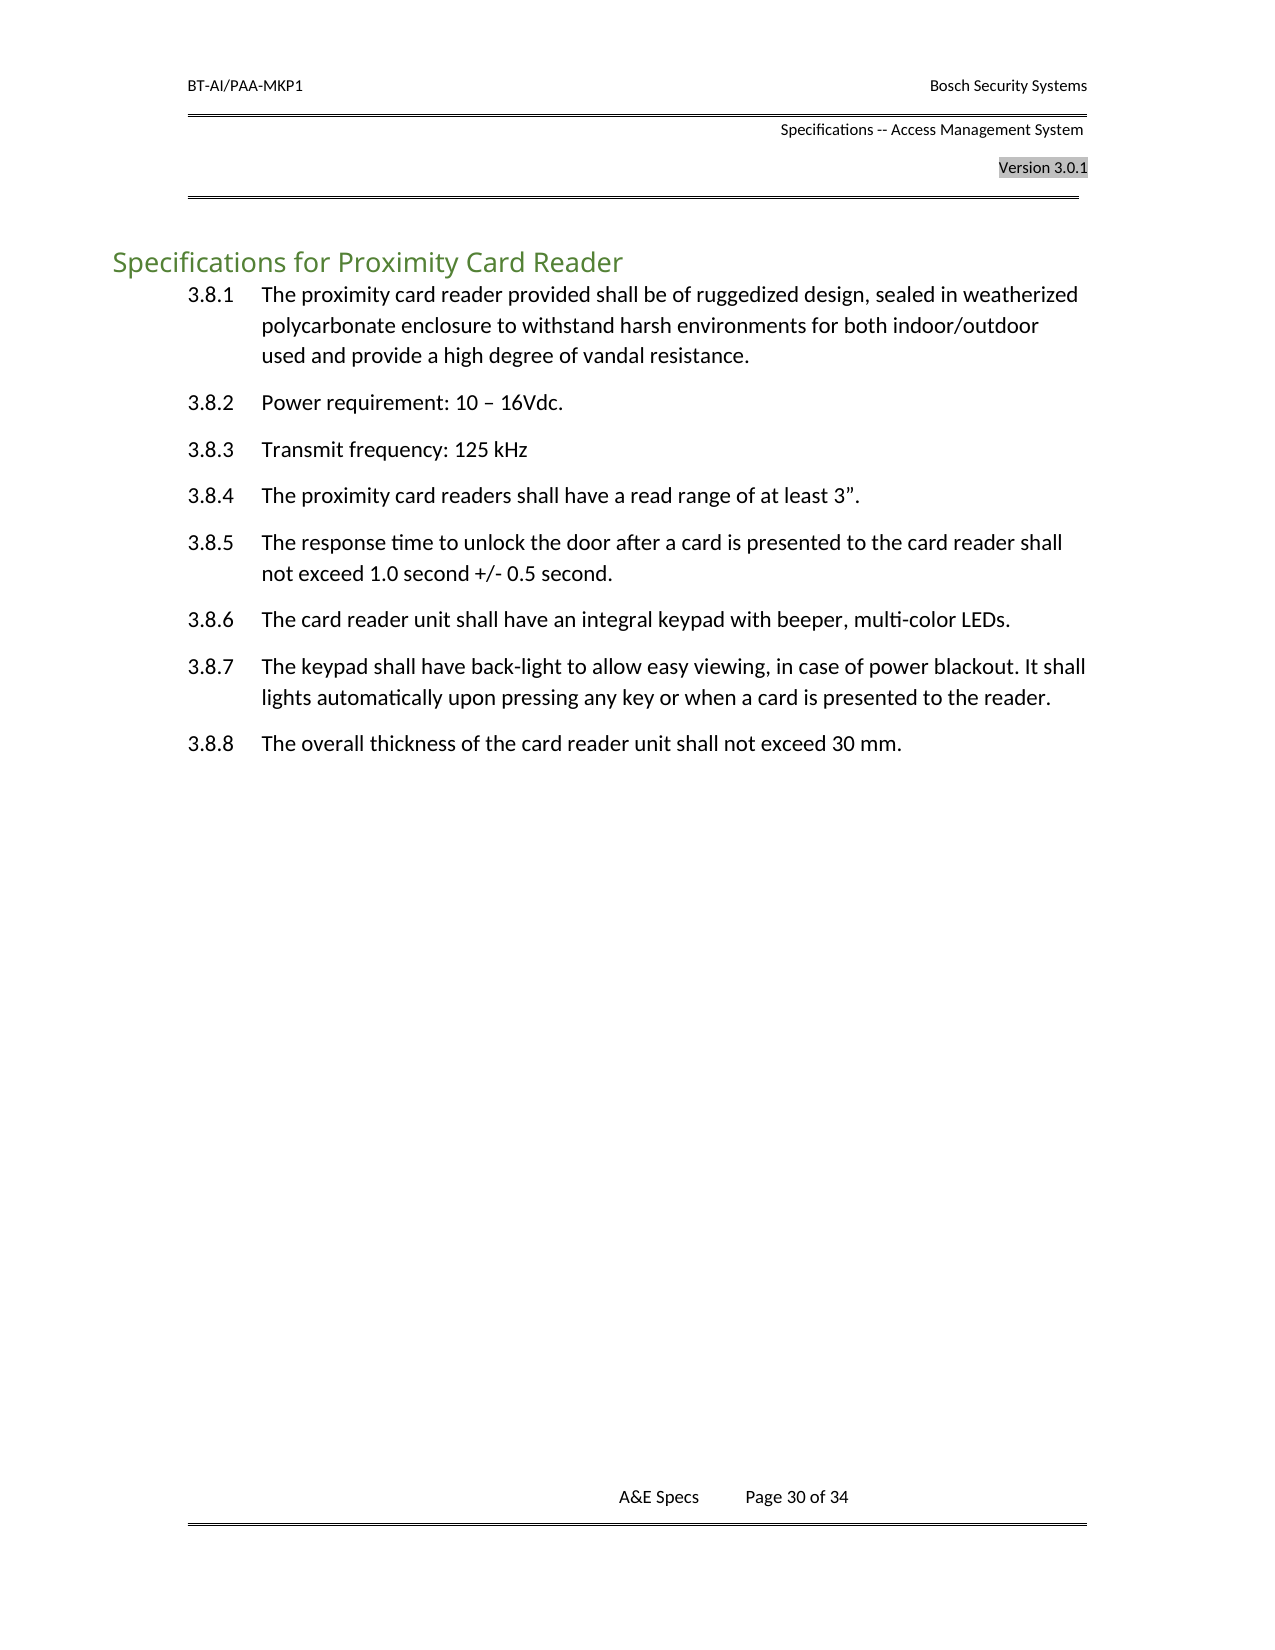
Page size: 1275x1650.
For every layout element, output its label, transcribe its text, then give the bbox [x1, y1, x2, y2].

list The response time to unlock the door after a card is presented to the card reader shall not exceed 1.0 second +/- 0.5 second. [187, 528, 1087, 587]
list The keypad shall have back-light to allow easy viewing, in case of power blackout. It shall lights automatically upon pressing any key or when a card is presented to the reader. [187, 652, 1087, 711]
list The proximity card reader provided shall be of ruggedized design, sealed in weatherized polycarbonate enclosure to withstand harsh environments for both indoor/outdoor used and provide a high degree of vandal resistance. [187, 281, 1087, 369]
subtitle Specifications for Proximity Card Reader [112, 244, 1087, 281]
list The proximity card readers shall have a read range of at least 3”. [187, 482, 1087, 509]
list Transmit frequency: 125 kHz [187, 435, 1087, 463]
list The overall thickness of the card reader unit shall not exceed 30 mm. [187, 729, 1087, 757]
list Power requirement: 10 – 16Vdc. [187, 388, 1087, 416]
list The card reader unit shall have an integral keypad with beeper, multi-color LEDs. [187, 606, 1087, 633]
